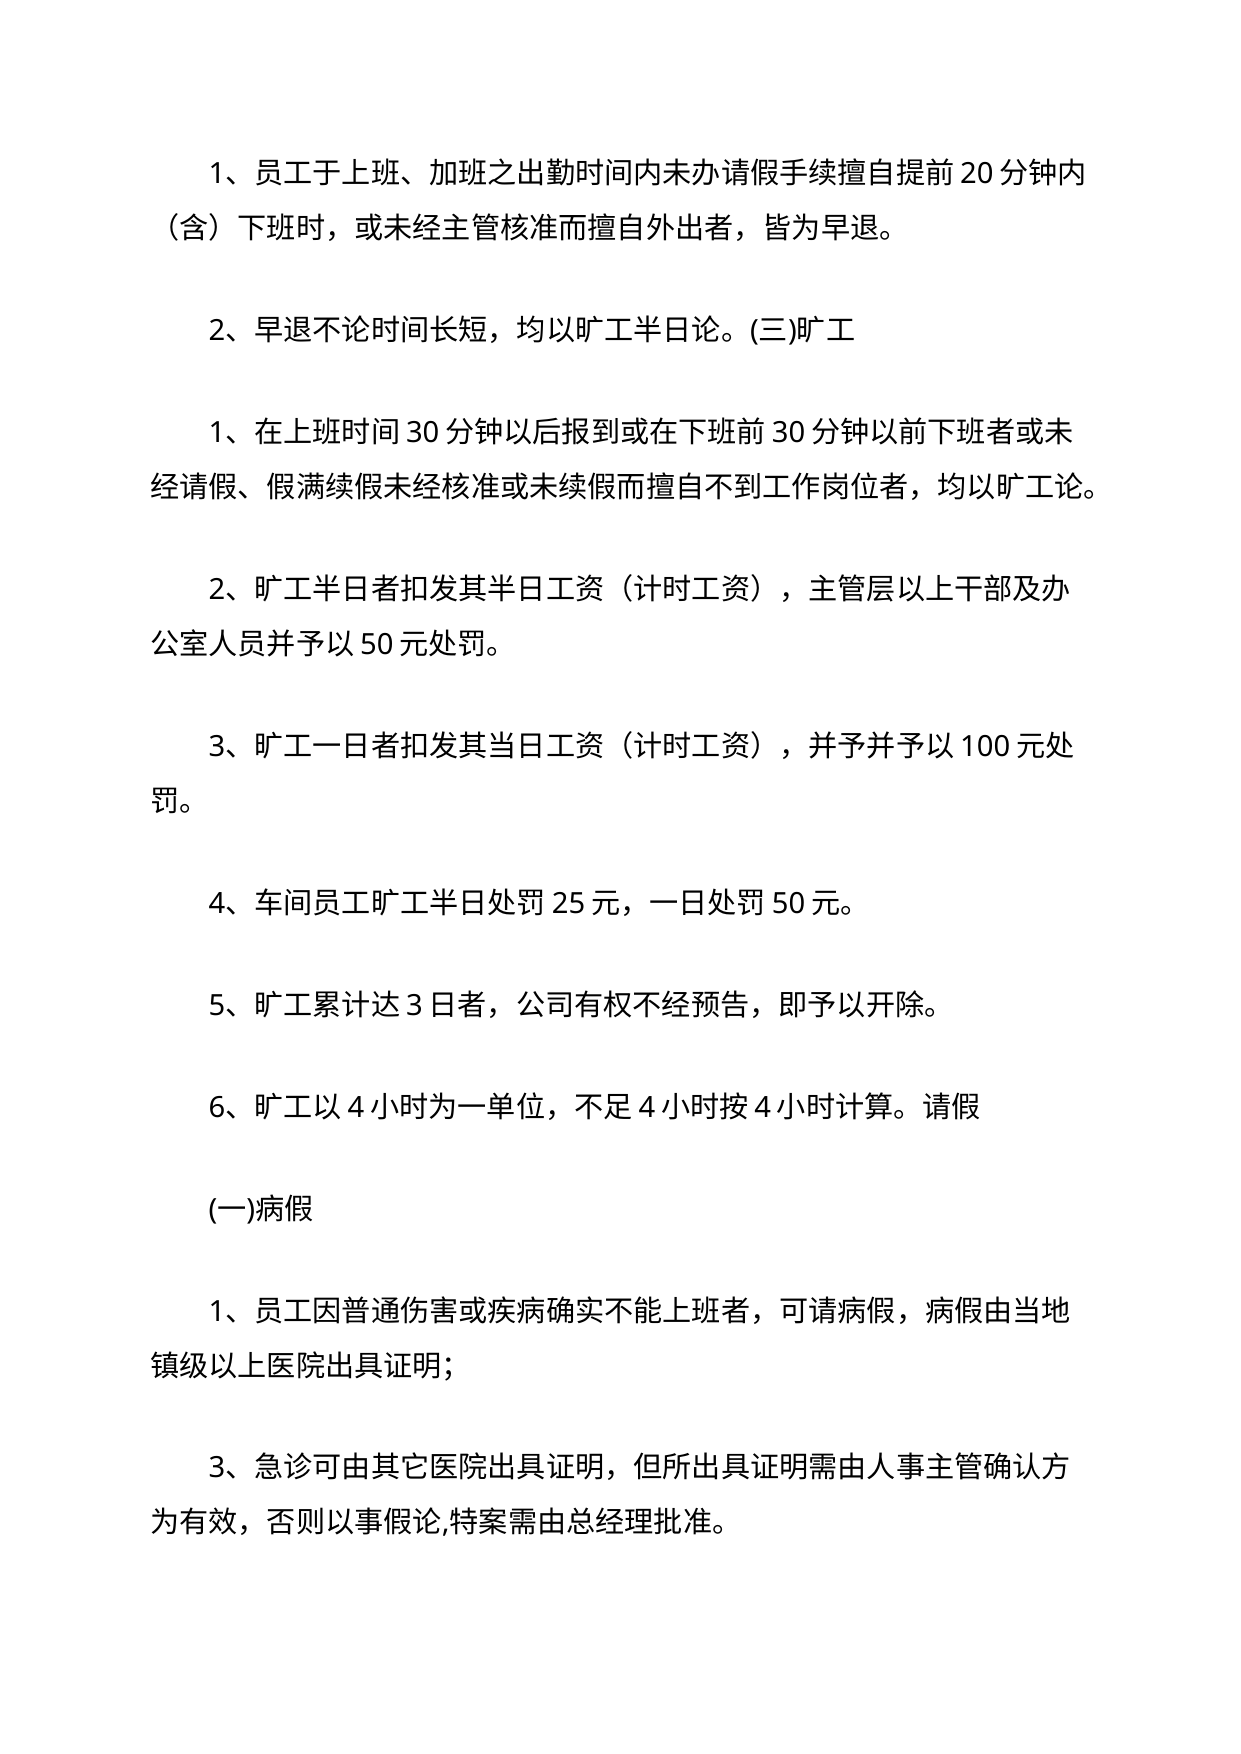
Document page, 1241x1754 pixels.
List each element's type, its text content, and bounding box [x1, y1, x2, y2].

text 4、车间员工旷工半日处罚25元，一日处罚50元。 [150, 879, 1090, 922]
text 3、急诊可由其它医院出具证明，但所出具证明需由人事主管确认方为有效，否则以事假论,特案需由总经理批准。 [150, 1444, 1090, 1541]
text 1、在上班时间30分钟以后报到或在下班前30分钟以前下班者或未经请假、假满续假未经核准或未续假而擅自不到工作岗位者，均以旷工论。 [150, 409, 1090, 506]
text 3、旷工一日者扣发其当日工资（计时工资），并予并予以100元处罚。 [150, 722, 1090, 820]
text (一)病假 [150, 1185, 1090, 1228]
text 2、旷工半日者扣发其半日工资（计时工资），主管层以上干部及办公室人员并予以50元处罚。 [150, 566, 1090, 663]
text 1、员工因普通伤害或疾病确实不能上班者，可请病假，病假由当地镇级以上医院出具证明； [150, 1287, 1090, 1384]
text 6、旷工以4小时为一单位，不足4小时按4小时计算。请假 [150, 1083, 1090, 1126]
text 2、早退不论时间长短，均以旷工半日论。(三)旷工 [150, 307, 1090, 349]
text 5、旷工累计达3日者，公司有权不经预告，即予以开除。 [150, 981, 1090, 1024]
text 1、员工于上班、加班之出勤时间内未办请假手续擅自提前20分钟内（含）下班时，或未经主管核准而擅自外出者，皆为早退。 [150, 150, 1090, 247]
